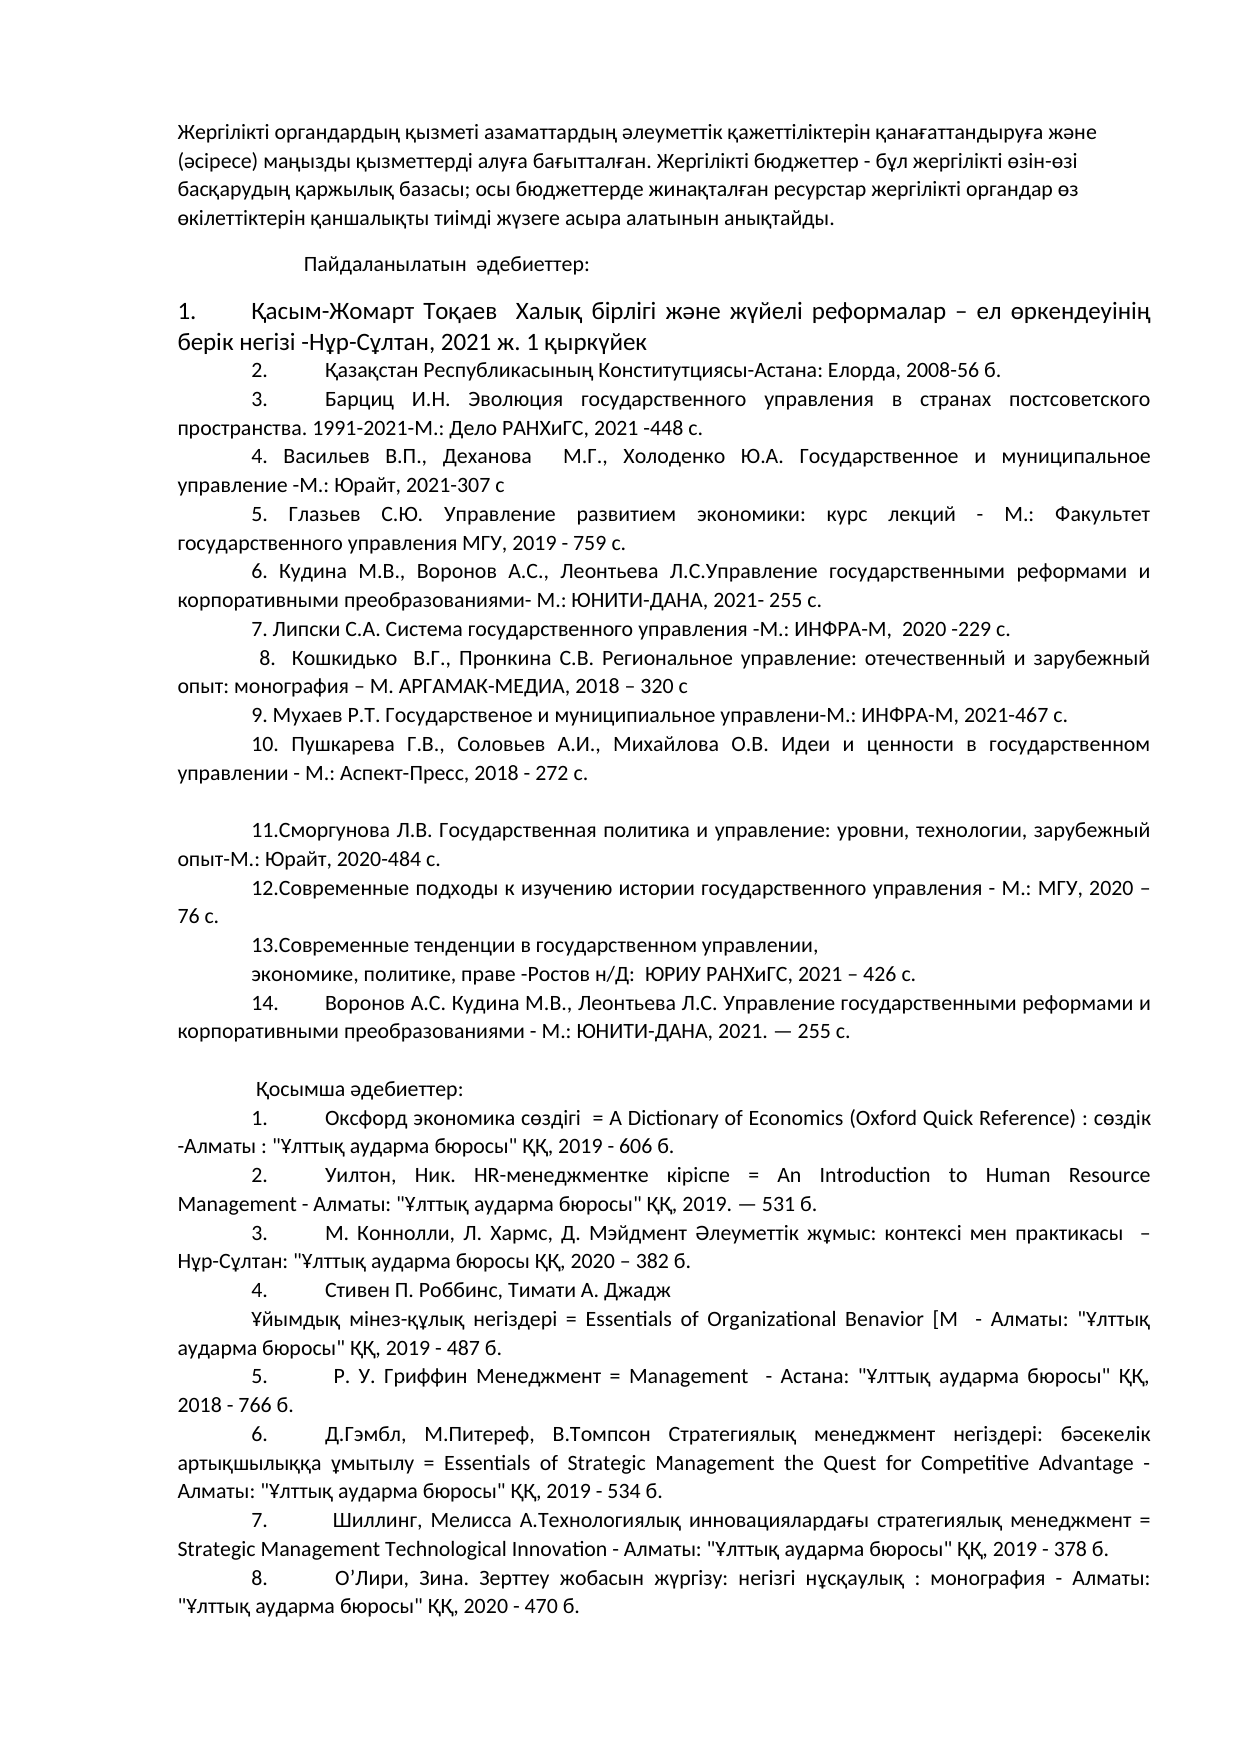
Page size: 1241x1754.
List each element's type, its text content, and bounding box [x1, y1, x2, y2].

text 1. Оксфорд экономика сөздігі = A Dictionary of Economics (Oxford Quick Reference) : сөздік -Алматы : "Ұлттық аударма бюросы" ҚҚ, 2019 - 606 б. [177, 1104, 1152, 1159]
text экономике, политике, праве -Ростов н/Д: ЮРИУ РАНХиГС, 2021 – 426 с. [177, 960, 1152, 987]
text 2. Қазақстан Республикасының Конститутциясы-Астана: Елорда, 2008-56 б. [177, 356, 1152, 383]
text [177, 118, 1152, 231]
text Пайдаланылатын әдебиеттер: [177, 250, 1152, 276]
text 6. Кудина М.В., Воронов А.С., Леонтьева Л.С.Управление государственными реформами и корпоративными преобразованиями- М.: ЮНИТИ-ДАНА, 2021- 255 с. [177, 557, 1152, 613]
text 12.Современные подходы к изучению истории государственного управления - М.: МГУ, 2020 – 76 с. [177, 874, 1152, 929]
text 3. М. Коннолли, Л. Хармс, Д. Мэйдмент Әлеуметтік жұмыс: контексі мен практикасы – Нұр-Сұлтан: "Ұлттық аударма бюросы ҚҚ, 2020 – 382 б. [177, 1219, 1152, 1274]
text 6. Д.Гэмбл, М.Питереф, В.Томпсон Стратегиялық менеджмент негіздері: бәсекелік артықшылыққа ұмытылу = Essentials of Strategic Management the Quest for Competitive Advantage -Алматы: "Ұлттық аударма бюросы" ҚҚ, 2019 - 534 б. [177, 1420, 1152, 1504]
text 7. Липски С.А. Система государственного управления -М.: ИНФРА-М, 2020 -229 с. [177, 615, 1152, 642]
text 14. Воронов А.С. Кудина М.В., Леонтьева Л.С. Управление государственными реформами и корпоративными преобразованиями - М.: ЮНИТИ-ДАНА, 2021. — 255 с. [177, 989, 1152, 1044]
text 4. Васильев В.П., Деханова М.Г., Холоденко Ю.А. Государственное и муниципальное управление -М.: Юрайт, 2021-307 с [177, 442, 1152, 498]
text 11.Сморгунова Л.В. Государственная политика и управление: уровни, технологии, зарубежный опыт-М.: Юрайт, 2020-484 с. [177, 816, 1152, 872]
text 8. Кошкидько В.Г., Пронкина С.В. Региональное управление: отечественный и зарубежный опыт: монография – М. АРГАМАК-МЕДИА, 2018 – 320 с [177, 644, 1152, 699]
text 3. Барциц И.Н. Эволюция государственного управления в странах постсоветского пространства. 1991-2021-М.: Дело РАНХиГС, 2021 -448 с. [177, 385, 1152, 440]
text Қосымша әдебиеттер: [177, 1075, 1152, 1102]
text Ұйымдық мінез-құлық негіздері = Essentials of Organizational Benavior [М - Алматы: "Ұлттық аударма бюросы" ҚҚ, 2019 - 487 б. [177, 1305, 1152, 1360]
text 8. О’Лири, Зина. Зерттеу жобасын жүргізу: негізгі нұсқаулық : монография - Алматы: "Ұлттық аударма бюросы" ҚҚ, 2020 - 470 б. [177, 1564, 1152, 1619]
text 10. Пушкарева Г.В., Соловьев А.И., Михайлова О.В. Идеи и ценности в государственном управлении - М.: Аспект-Пресс, 2018 - 272 с. [177, 730, 1152, 785]
text 13.Современные тенденции в государственном управлении, [177, 931, 1152, 958]
text 5. Р. У. Гриффин Менеджмент = Management - Астана: "Ұлттық аударма бюросы" ҚҚ, 2018 - 766 б. [177, 1362, 1152, 1418]
text 7. Шиллинг, Мелисса А.Технологиялық инновациялардағы стратегиялық менеджмент = Strategic Management Technological Innovation - Алматы: "Ұлттық аударма бюросы" ҚҚ, 2019 - 378 б. [177, 1506, 1152, 1562]
text 4. Стивен П. Роббинс, Тимати А. Джадж [177, 1276, 1152, 1303]
text 9. Мухаев Р.Т. Государственое и муниципиальное управлени-М.: ИНФРА-М, 2021-467 с. [177, 701, 1152, 728]
text 2. Уилтон, Ник. HR-менеджментке кіріспе = An Introduction to Human Resource Management - Алматы: "Ұлттық аударма бюросы" ҚҚ, 2019. — 531 б. [177, 1161, 1152, 1217]
text 5. Глазьев С.Ю. Управление развитием экономики: курс лекций - М.: Факультет государственного управления МГУ, 2019 - 759 с. [177, 500, 1152, 555]
list Қасым-Жомарт Тоқаев Халық бірлігі және жүйелі реформалар – ел өркендеуінің берік негізі -Нұр-Сұлтан, 2021 ж. 1 қыркүйек [177, 295, 1152, 356]
